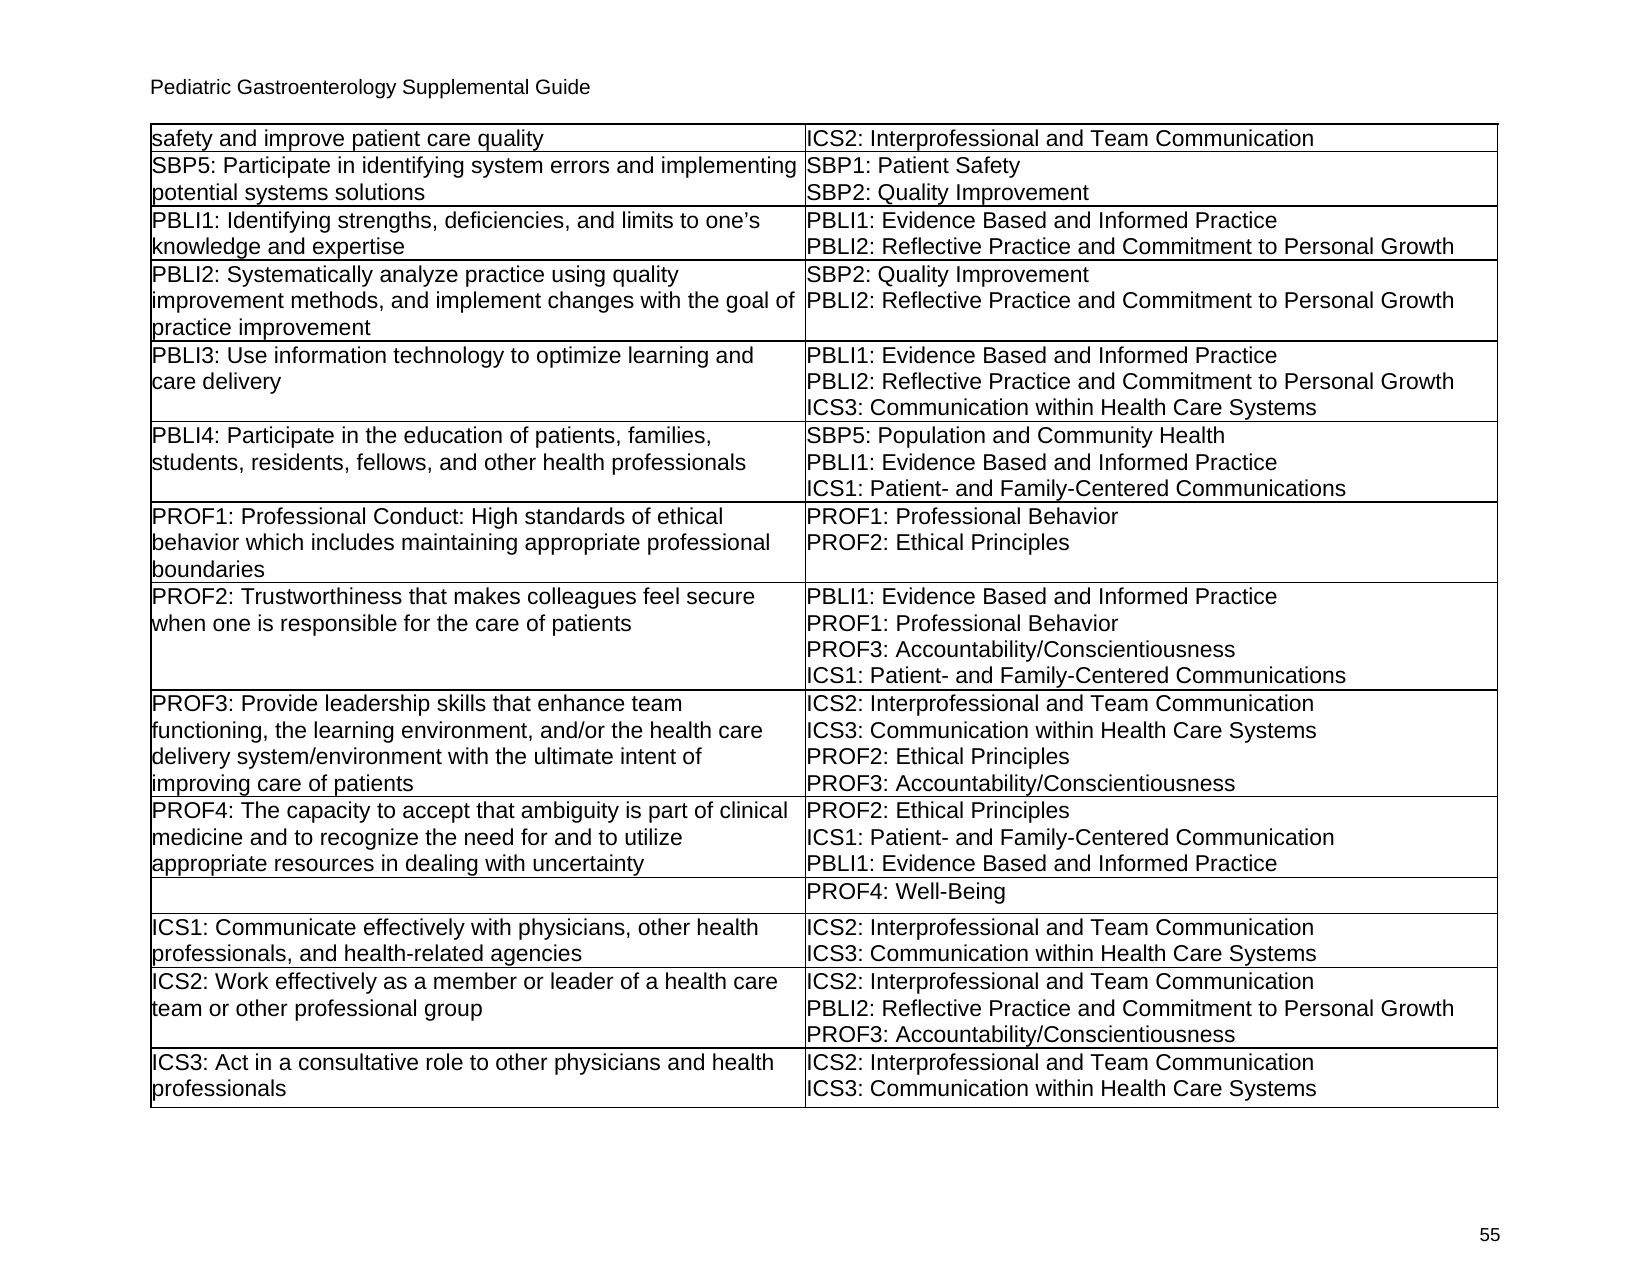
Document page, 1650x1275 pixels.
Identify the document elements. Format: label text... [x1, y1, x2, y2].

table_cell PROF4: The capacity to accept that ambiguity is part of clinical medicine and to recognize the need for and to utilize appropriate resources in dealing with uncertainty [152, 797, 805, 876]
table_cell PBLI1: Evidence Based and Informed Practice PBLI2: Reflective Practice and Commitment to Personal Growth ICS3: Communication within Health Care Systems [806, 342, 1497, 421]
table_cell ICS2: Interprofessional and Team Communication ICS3: Communication within Health Care Systems PROF2: Ethical Principles PROF3: Accountability/Conscientiousness [806, 691, 1497, 796]
table_cell ICS2: Work effectively as a member or leader of a health care team or other professional group [152, 968, 805, 1047]
table_cell PBLI4: Participate in the education of patients, families, students, residents, fellows, and other health professionals [152, 422, 805, 501]
table_cell PBLI1: Evidence Based and Informed Practice PROF1: Professional Behavior PROF3: Accountability/Conscientiousness ICS1: Patient- and Family-Centered Communications [806, 583, 1497, 689]
table_cell PBLI1: Evidence Based and Informed Practice PBLI2: Reflective Practice and Commitment to Personal Growth [806, 207, 1497, 259]
table_cell SBP5: Population and Community Health PBLI1: Evidence Based and Informed Practice ICS1: Patient- and Family-Centered Communications [806, 422, 1497, 501]
table_cell PROF4: Well-Being [806, 878, 1497, 912]
table_cell SBP2: Quality Improvement PBLI2: Reflective Practice and Commitment to Personal Growth [806, 261, 1497, 340]
table_cell [152, 878, 805, 912]
table_cell ICS2: Interprofessional and Team Communication ICS3: Communication within Health Care Systems [806, 1049, 1497, 1107]
table_cell PBLI1: Identifying strengths, deficiencies, and limits to one’s knowledge and expertise [152, 207, 805, 259]
table_cell ICS1: Communicate effectively with physicians, other health professionals, and health-related agencies [152, 914, 805, 967]
table_cell PROF3: Provide leadership skills that enhance team functioning, the learning environment, and/or the health care delivery system/environment with the ultimate intent of improving care of patients [152, 691, 805, 796]
table_cell PBLI3: Use information technology to optimize learning and care delivery [152, 342, 805, 421]
table_cell ICS3: Act in a consultative role to other physicians and health professionals [152, 1049, 805, 1107]
table_cell PROF2: Trustworthiness that makes colleagues feel secure when one is responsible for the care of patients [152, 583, 805, 689]
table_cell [806, 125, 1497, 151]
table_cell PROF1: Professional Behavior PROF2: Ethical Principles [806, 503, 1497, 582]
table_cell PROF1: Professional Conduct: High standards of ethical behavior which includes maintaining appropriate professional boundaries [152, 503, 805, 582]
table_cell ICS2: Interprofessional and Team Communication PBLI2: Reflective Practice and Commitment to Personal Growth PROF3: Accountability/Conscientiousness [806, 968, 1497, 1047]
table_cell PBLI2: Systematically analyze practice using quality improvement methods, and implement changes with the goal of practice improvement [152, 261, 805, 340]
table_cell ICS2: Interprofessional and Team Communication ICS3: Communication within Health Care Systems [806, 914, 1497, 967]
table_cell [152, 125, 805, 151]
table_cell PROF2: Ethical Principles ICS1: Patient- and Family-Centered Communication PBLI1: Evidence Based and Informed Practice [806, 797, 1497, 876]
table_cell SBP5: Participate in identifying system errors and implementing potential systems solutions [152, 152, 805, 205]
table_cell SBP1: Patient Safety SBP2: Quality Improvement [806, 152, 1497, 205]
